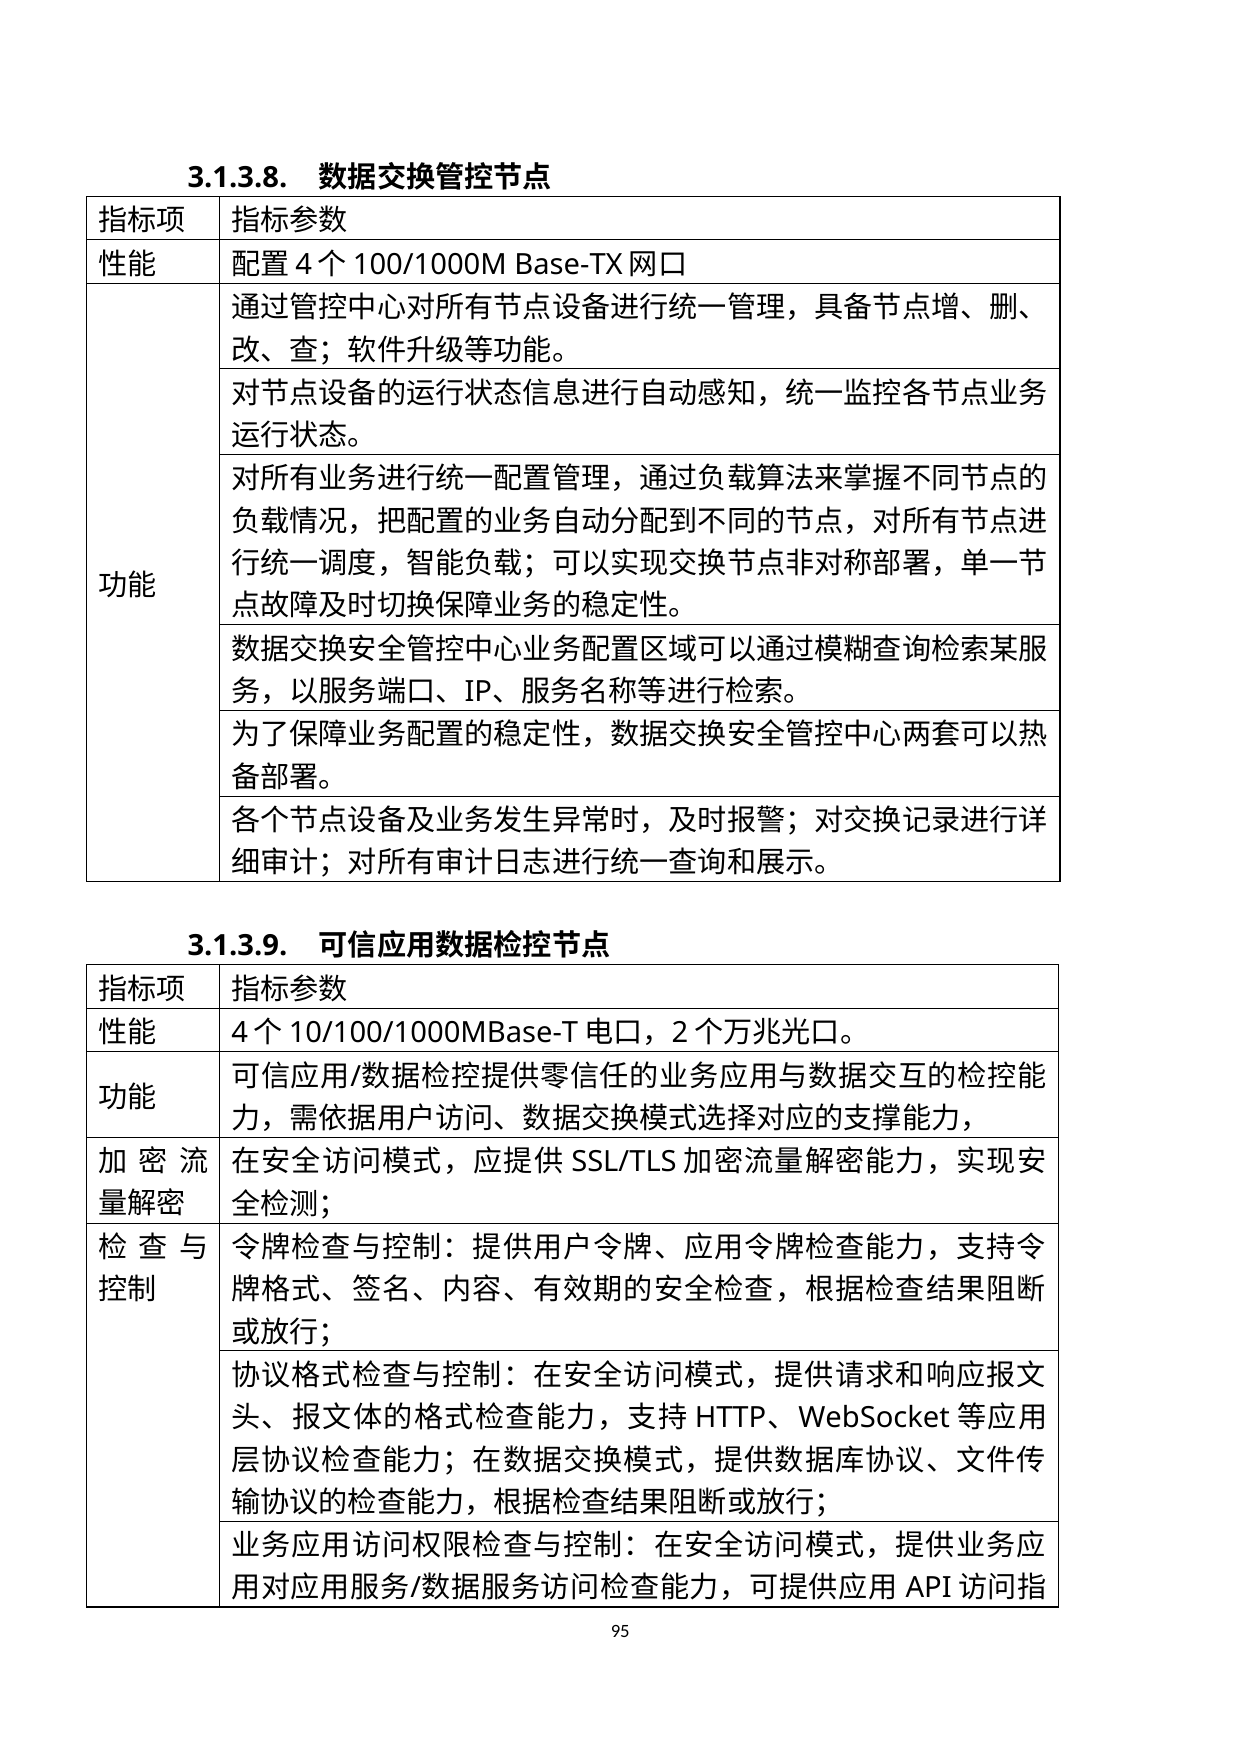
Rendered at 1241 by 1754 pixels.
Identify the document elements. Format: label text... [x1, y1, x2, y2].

subtitle 数据交换管控节点 [187, 153, 1053, 196]
table_header 指标参数 [220, 965, 1058, 1008]
table_cell 令牌检查与控制：提供用户令牌、应用令牌检查能力，支持令牌格式、签名、内容、有效期的安全检查，根据检查结果阻断或放行； [220, 1224, 1058, 1350]
table_header 指标项 [87, 965, 219, 1008]
table_cell 可信应用/数据检控提供零信任的业务应用与数据交互的检控能力，需依据用户访问、数据交换模式选择对应的支撑能力， [220, 1052, 1058, 1137]
table_cell 性能 [87, 240, 219, 283]
subtitle 可信应用数据检控节点 [187, 922, 1053, 964]
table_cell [220, 1522, 1058, 1606]
table_cell 为了保障业务配置的稳定性，数据交换安全管控中心两套可以热备部署。 [220, 711, 1059, 796]
table_cell 在安全访问模式，应提供SSL/TLS加密流量解密能力，实现安全检测； [220, 1138, 1058, 1222]
table_header 指标参数 [220, 197, 1059, 239]
table_cell 功能 [87, 284, 219, 881]
table_cell 对所有业务进行统一配置管理，通过负载算法来掌握不同节点的负载情况，把配置的业务自动分配到不同的节点，对所有节点进行统一调度，智能负载；可以实现交换节点非对称部署，单一节点故障及时切换保障业务的稳定性。 [220, 455, 1059, 624]
table_cell 4个10/100/1000MBase-T电口，2个万兆光口。 [220, 1009, 1058, 1051]
table_cell 功能 [87, 1052, 219, 1137]
table_cell 性能 [87, 1009, 219, 1051]
table_cell 通过管控中心对所有节点设备进行统一管理，具备节点增、删、改、查；软件升级等功能。 [220, 284, 1059, 368]
table_cell 配置4个100/1000M Base-TX网口 [220, 240, 1059, 283]
table_cell 数据交换安全管控中心业务配置区域可以通过模糊查询检索某服务，以服务端口、IP、服务名称等进行检索。 [220, 625, 1059, 710]
table_cell 加密流量解密 [87, 1138, 219, 1222]
table_cell 检查与控制 [87, 1224, 219, 1606]
table_cell 各个节点设备及业务发生异常时，及时报警；对交换记录进行详细审计；对所有审计日志进行统一查询和展示。 [220, 797, 1059, 881]
table_cell 对节点设备的运行状态信息进行自动感知，统一监控各节点业务运行状态。 [220, 369, 1059, 454]
table_cell 协议格式检查与控制：在安全访问模式，提供请求和响应报文头、报文体的格式检查能力，支持HTTP、WebSocket等应用层协议检查能力；在数据交换模式，提供数据库协议、文件传输协议的检查能力，根据检查结果阻断或放行； [220, 1351, 1058, 1521]
table_header 指标项 [87, 197, 219, 239]
